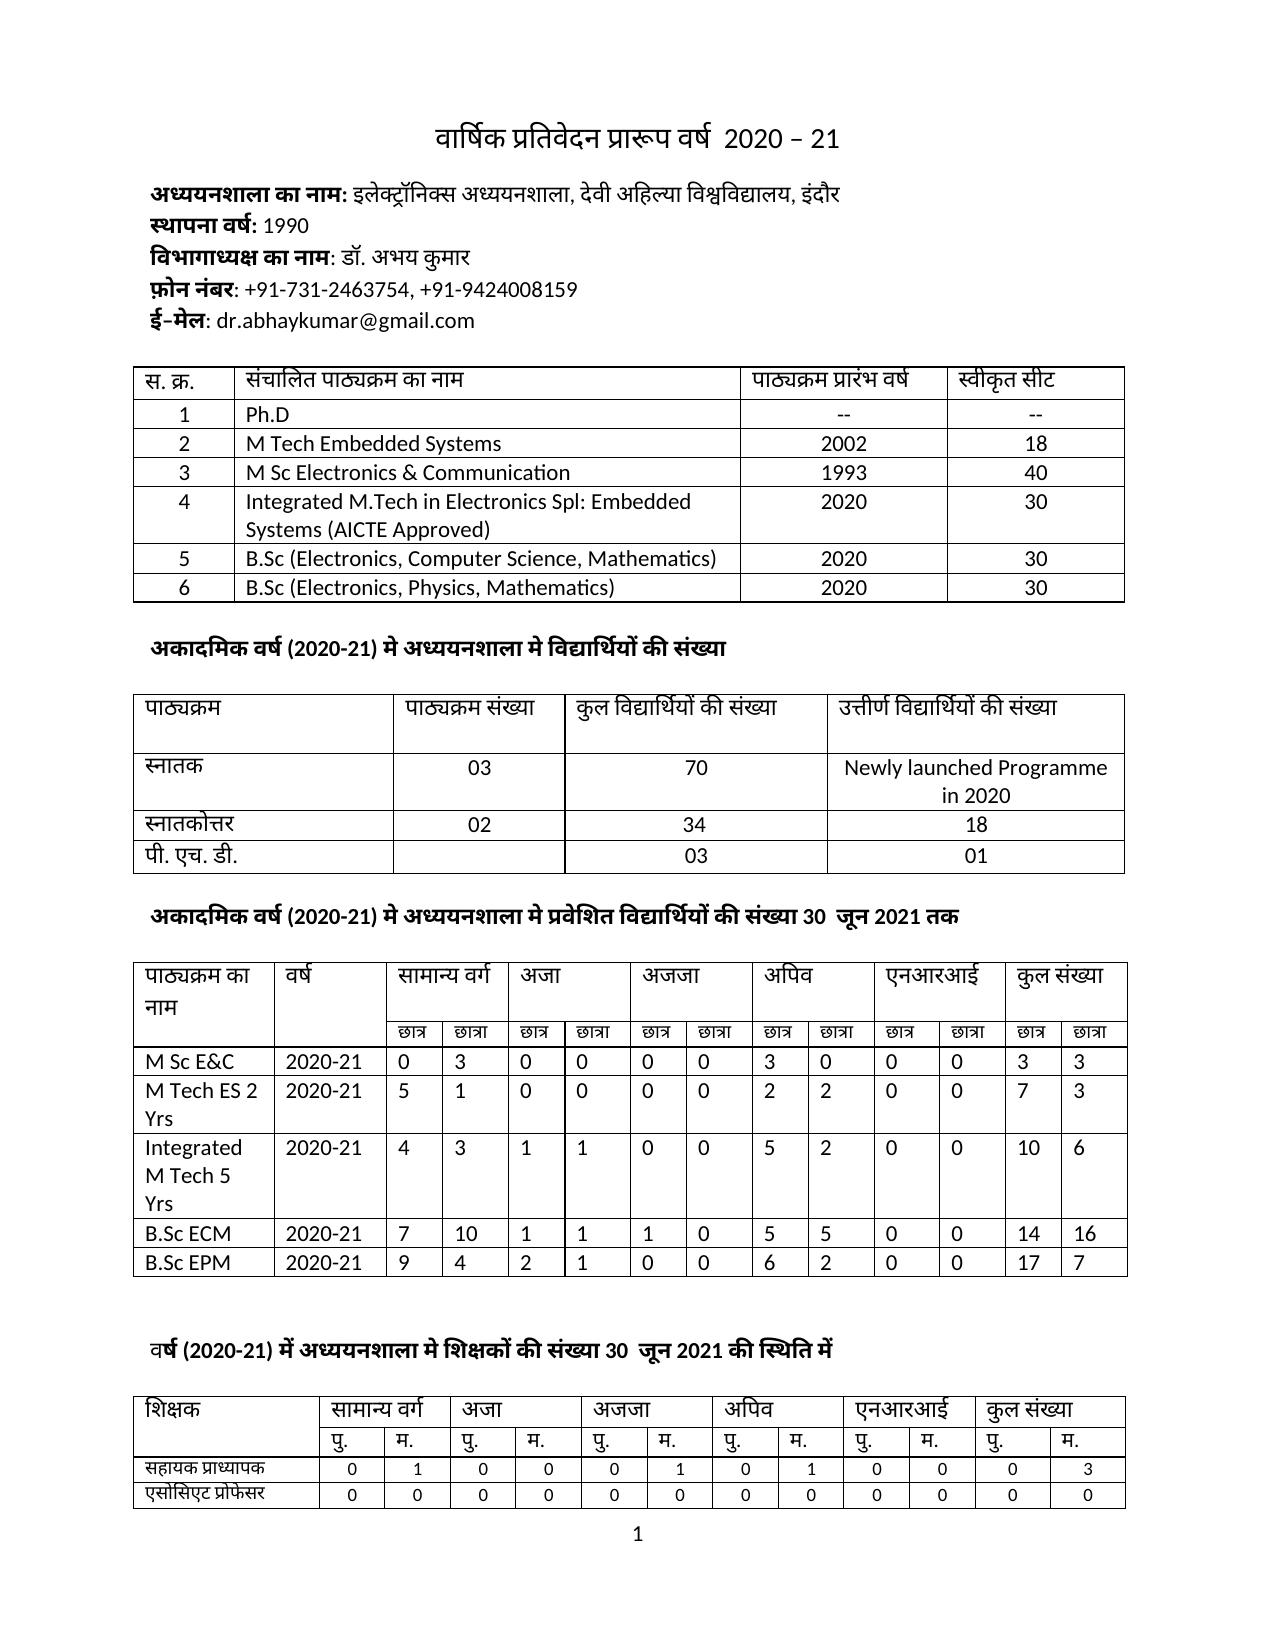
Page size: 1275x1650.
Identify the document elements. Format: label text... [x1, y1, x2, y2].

table_cell 2020-21 [275, 1134, 386, 1218]
table_cell 0 [940, 1219, 1005, 1247]
table_cell 0 [940, 1248, 1005, 1276]
table_cell 0 [631, 1048, 686, 1075]
table_cell 03 [566, 841, 827, 873]
table_cell छात्र [509, 1022, 564, 1046]
table_cell 4 [387, 1134, 442, 1218]
table_cell 2020-21 [275, 1048, 386, 1075]
table_cell म. [516, 1428, 581, 1456]
table_cell म. [648, 1428, 712, 1456]
text ई–मेल: dr.abhaykumar@gmail.com [150, 307, 1125, 338]
table_cell 0 [910, 1458, 975, 1482]
table_cell स्नातकोत्तर [134, 811, 393, 840]
table_cell 0 [713, 1458, 778, 1482]
table_cell छात्रा [1062, 1022, 1127, 1046]
table_cell 1 [566, 1248, 630, 1276]
table_cell 70 [566, 754, 827, 809]
table_cell 1 [385, 1458, 450, 1482]
table_cell -- [741, 400, 947, 428]
table_cell 0 [648, 1483, 712, 1507]
table_cell 3 [1062, 1076, 1127, 1132]
table_cell 5 [134, 544, 234, 572]
table_cell पु. [844, 1428, 909, 1456]
table_cell 0 [320, 1458, 384, 1482]
table_cell 2 [809, 1134, 874, 1218]
table_cell स्नातक [134, 754, 393, 809]
table_cell 34 [566, 811, 827, 840]
table_cell 0 [940, 1076, 1005, 1132]
table_cell 1 [631, 1219, 686, 1247]
table_cell 10 [443, 1219, 508, 1247]
text विभागाध्यक्ष का नाम: डॉ. अभय कुमार [150, 243, 1125, 275]
table_cell पु. [320, 1428, 384, 1456]
table_cell 2020-21 [275, 1219, 386, 1247]
table_cell 1993 [741, 458, 947, 486]
table_header अजजा [631, 963, 752, 1021]
table_cell 3 [443, 1134, 508, 1218]
table_cell 0 [875, 1248, 939, 1276]
table_cell 0 [387, 1048, 442, 1075]
table_cell 5 [753, 1219, 808, 1247]
table_cell 10 [1006, 1134, 1061, 1218]
table_cell 0 [582, 1483, 647, 1507]
table_cell 0 [910, 1483, 975, 1507]
table_cell छात्र [875, 1022, 939, 1046]
table_cell 2020-21 [275, 1248, 386, 1276]
table_cell 0 [687, 1048, 752, 1075]
table_cell 17 [1006, 1248, 1061, 1276]
table_header कुल विद्यार्थियों की संख्या [566, 695, 827, 752]
table_cell 1 [566, 1134, 630, 1218]
table_cell B.Sc ECM [134, 1219, 274, 1247]
table_cell 18 [948, 429, 1124, 457]
table_cell 0 [582, 1458, 647, 1482]
table_cell 0 [631, 1134, 686, 1218]
table_cell पु. [451, 1428, 515, 1456]
table_cell 0 [451, 1483, 515, 1507]
table_header पाठ्यक्रम का नाम [134, 963, 274, 1046]
table_cell 1 [509, 1219, 564, 1247]
table_header अजा [509, 963, 630, 1021]
table_header एनआरआई [844, 1397, 975, 1427]
text अकादमिक वर्ष (2020-21) मे अध्ययनशाला मे विद्यार्थियों की संख्या [150, 634, 1125, 665]
table_cell म. [910, 1428, 975, 1456]
table_cell 2 [509, 1248, 564, 1276]
table_cell 0 [631, 1076, 686, 1132]
table_cell 2 [753, 1076, 808, 1132]
table_cell 0 [566, 1048, 630, 1075]
table_cell 1 [648, 1458, 712, 1482]
table_cell 6 [134, 574, 234, 601]
table_cell 0 [516, 1483, 581, 1507]
table_cell 0 [385, 1483, 450, 1507]
table_cell 1 [443, 1076, 508, 1132]
table_header अजजा [582, 1397, 712, 1427]
table_cell 1 [509, 1134, 564, 1218]
table_header पाठ्यक्रम प्रारंभ वर्ष [741, 368, 947, 399]
table_cell 0 [687, 1219, 752, 1247]
table_cell 0 [976, 1483, 1050, 1507]
table_cell 14 [1006, 1219, 1061, 1247]
table_cell B.Sc (Electronics, Physics, Mathematics) [235, 574, 740, 601]
table_cell 3 [443, 1048, 508, 1075]
table_header अपिव [753, 963, 874, 1021]
table_cell 02 [394, 811, 564, 840]
table_cell 40 [948, 458, 1124, 486]
table_cell छात्रा [687, 1022, 752, 1046]
table_cell 4 [134, 487, 234, 543]
table_cell 03 [394, 754, 564, 809]
table_cell 3 [1051, 1458, 1125, 1482]
table_header सामान्य वर्ग [387, 963, 508, 1021]
table_cell 30 [948, 574, 1124, 601]
table_cell 2020 [741, 574, 947, 601]
table_cell 1 [134, 400, 234, 428]
table_cell 0 [875, 1048, 939, 1075]
table_cell 7 [1062, 1248, 1127, 1276]
table_cell 16 [1062, 1219, 1127, 1247]
table_cell 0 [320, 1483, 384, 1507]
table_cell -- [948, 400, 1124, 428]
table_cell Ph.D [235, 400, 740, 428]
table_cell M Tech ES 2 Yrs [134, 1076, 274, 1132]
text फ़ोन नंबर: +91-731-2463754, +91-9424008159 [150, 275, 1125, 307]
table_cell Integrated M.Tech in Electronics Spl: Embedded Systems (AICTE Approved) [235, 487, 740, 543]
table_cell 0 [940, 1134, 1005, 1218]
table_cell म. [385, 1428, 450, 1456]
table_cell छात्र [1006, 1022, 1061, 1046]
table_cell 5 [753, 1134, 808, 1218]
table_cell म. [779, 1428, 843, 1456]
table_cell 01 [828, 841, 1124, 873]
table_cell पु. [713, 1428, 778, 1456]
table_cell 9 [387, 1248, 442, 1276]
table_cell 0 [509, 1048, 564, 1075]
text स्थापना वर्ष: 1990 [150, 212, 1125, 243]
table_cell छात्र [387, 1022, 442, 1046]
table_header पाठ्यक्रम [134, 695, 393, 752]
table_cell 0 [451, 1458, 515, 1482]
text अकादमिक वर्ष (2020-21) मे अध्ययनशाला मे प्रवेशित विद्यार्थियों की संख्या 30 जून 2021 तक [150, 902, 1125, 934]
table_cell 30 [948, 544, 1124, 572]
table_header अपिव [713, 1397, 843, 1427]
table_header पाठ्यक्रम संख्या [394, 695, 564, 752]
table_cell 7 [387, 1219, 442, 1247]
table_header स्वीकृत सीट [948, 368, 1124, 399]
table_cell 2020 [741, 487, 947, 543]
table_cell म. [1051, 1428, 1125, 1456]
table_cell B.Sc EPM [134, 1248, 274, 1276]
table_header एनआरआई [875, 963, 1005, 1021]
table_header संचालित पाठ्यक्रम का नाम [235, 368, 740, 399]
table_cell छात्र [631, 1022, 686, 1046]
table_cell 0 [779, 1483, 843, 1507]
table_cell 2002 [741, 429, 947, 457]
table_cell Newly launched Programme in 2020 [828, 754, 1124, 809]
table_cell 4 [443, 1248, 508, 1276]
table_cell 0 [940, 1048, 1005, 1075]
table_cell 2 [809, 1076, 874, 1132]
table_cell 0 [809, 1048, 874, 1075]
table_cell 6 [753, 1248, 808, 1276]
table_cell 3 [1062, 1048, 1127, 1075]
table_cell Integrated M Tech 5 Yrs [134, 1134, 274, 1218]
table_cell 5 [387, 1076, 442, 1132]
table_header कुल संख्या [976, 1397, 1125, 1427]
table_cell 0 [687, 1248, 752, 1276]
table_cell 0 [566, 1076, 630, 1132]
table_cell 6 [1062, 1134, 1127, 1218]
table_cell 0 [631, 1248, 686, 1276]
table_cell 18 [828, 811, 1124, 840]
table_cell 0 [875, 1134, 939, 1218]
table_cell M Sc Electronics & Communication [235, 458, 740, 486]
table_cell छात्रा [940, 1022, 1005, 1046]
table_header सामान्य वर्ग [320, 1397, 450, 1427]
table_cell पी. एच. डी. [134, 841, 393, 873]
table_cell 3 [1006, 1048, 1061, 1075]
table_cell छात्रा [443, 1022, 508, 1046]
table_cell 0 [1051, 1483, 1125, 1507]
table_cell M Sc E&C [134, 1048, 274, 1075]
table_cell 3 [134, 458, 234, 486]
table_header उत्तीर्ण विद्यार्थियों की संख्या [828, 695, 1124, 752]
table_cell 3 [753, 1048, 808, 1075]
table_cell 2020 [741, 544, 947, 572]
text अध्ययनशाला का नाम: इलेक्ट्रॉनिक्स अध्ययनशाला, देवी अहिल्या विश्वविद्यालय, इंदौर [150, 180, 1125, 212]
table_cell सहायक प्राध्यापक [134, 1458, 319, 1482]
table_cell 1 [779, 1458, 843, 1482]
table_cell 0 [875, 1076, 939, 1132]
table_cell 1 [566, 1219, 630, 1247]
table_cell छात्र [753, 1022, 808, 1046]
table_cell 0 [875, 1219, 939, 1247]
table_cell 0 [844, 1483, 909, 1507]
table_cell पु. [976, 1428, 1050, 1456]
table_cell 0 [687, 1134, 752, 1218]
table_cell 0 [509, 1076, 564, 1132]
table_header अजा [451, 1397, 581, 1427]
table_cell 0 [713, 1483, 778, 1507]
table_cell 2 [134, 429, 234, 457]
table_cell 2 [809, 1248, 874, 1276]
table_header शिक्षक [134, 1397, 319, 1456]
table_cell [394, 841, 564, 873]
table_header स. क्र. [134, 368, 234, 399]
text वार्षिक प्रतिवेदन प्रारूप वर्ष 2020 – 21 [150, 120, 1125, 160]
table_cell 0 [687, 1076, 752, 1132]
table_header कुल संख्या [1006, 963, 1127, 1021]
table_cell M Tech Embedded Systems [235, 429, 740, 457]
table_cell 30 [948, 487, 1124, 543]
table_cell एसोसिएट प्रोफेसर [134, 1483, 319, 1507]
table_cell B.Sc (Electronics, Computer Science, Mathematics) [235, 544, 740, 572]
table_cell 5 [809, 1219, 874, 1247]
table_cell 0 [844, 1458, 909, 1482]
table_cell 2020-21 [275, 1076, 386, 1132]
table_cell 0 [976, 1458, 1050, 1482]
table_cell पु. [582, 1428, 647, 1456]
table_header वर्ष [275, 963, 386, 1046]
table_cell 7 [1006, 1076, 1061, 1132]
table_cell छात्रा [809, 1022, 874, 1046]
table_cell छात्रा [566, 1022, 630, 1046]
text वर्ष (2020-21) में अध्ययनशाला मे शिक्षकों की संख्या 30 जून 2021 की स्थिति में [150, 1336, 1125, 1368]
table_cell 0 [516, 1458, 581, 1482]
